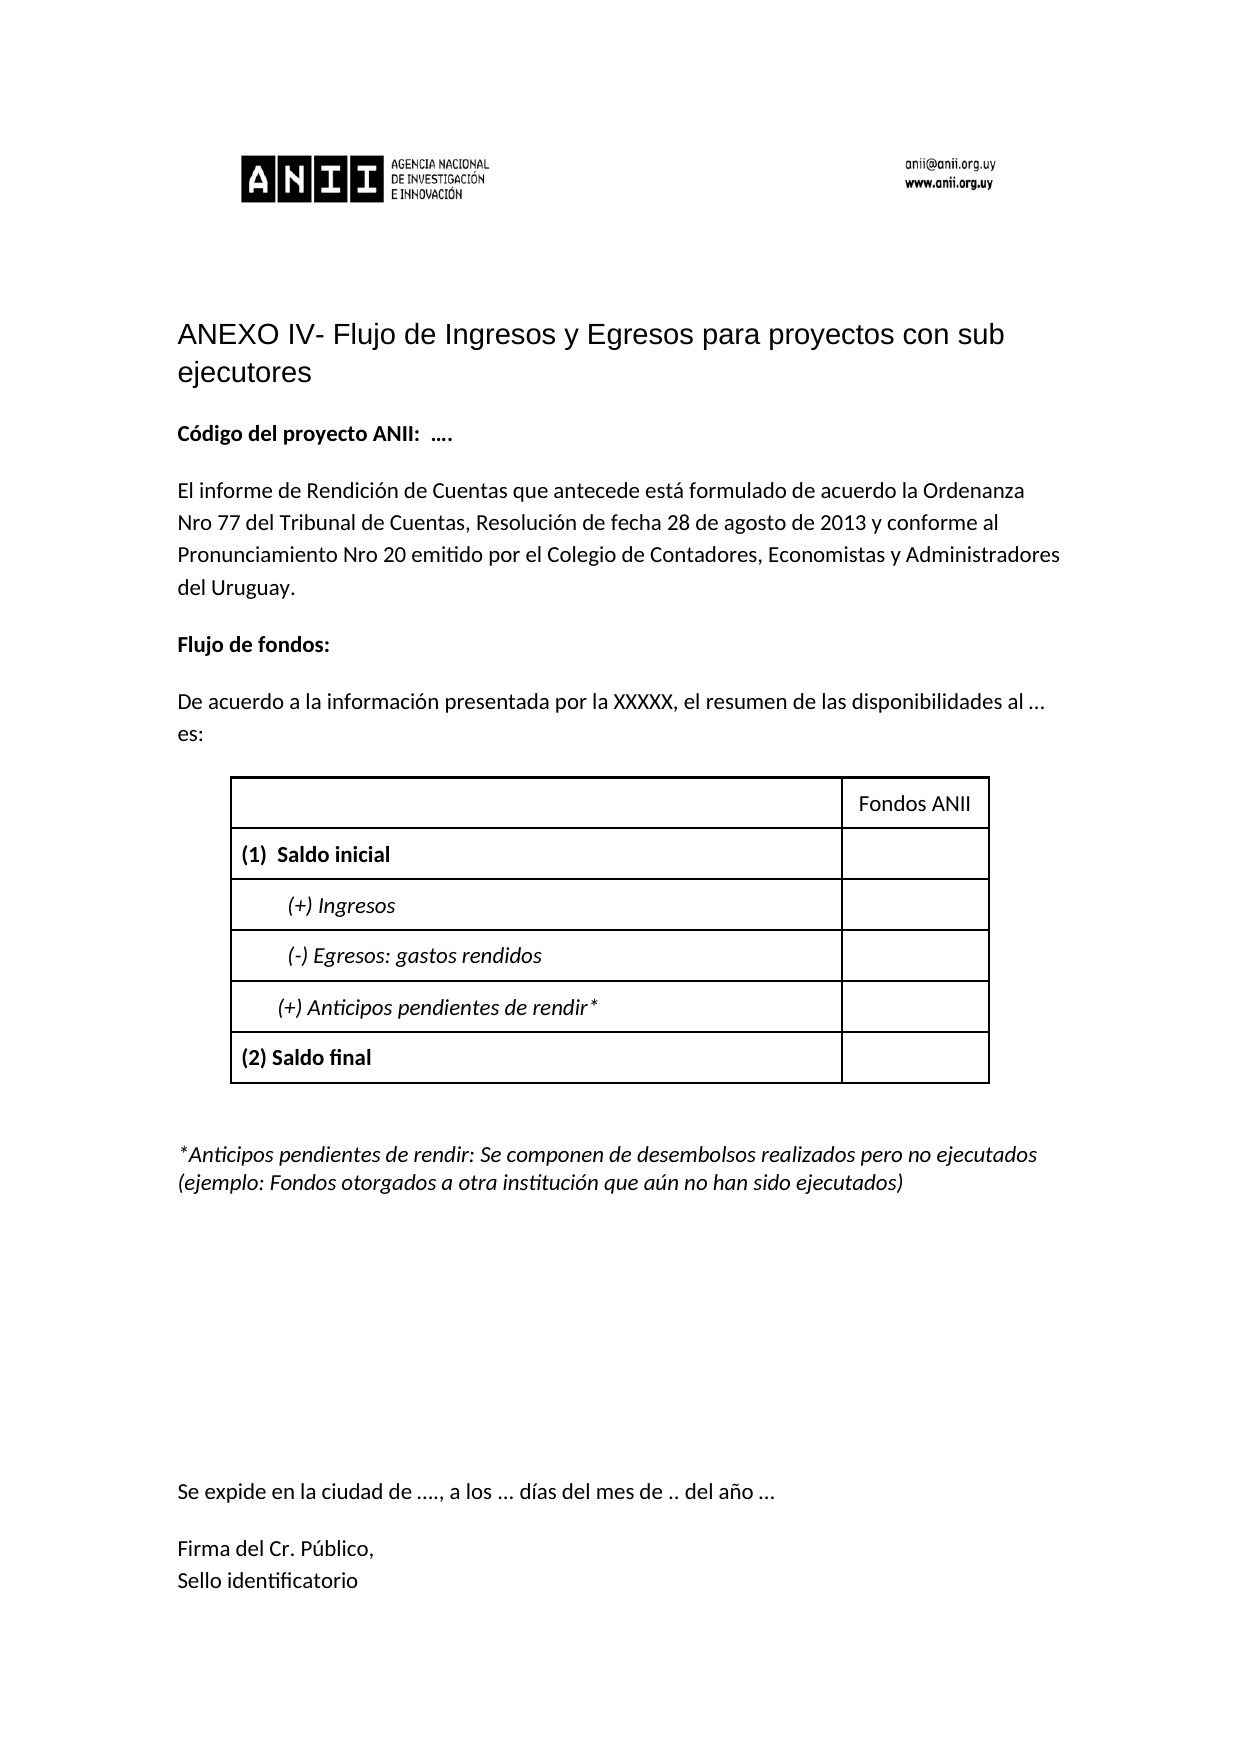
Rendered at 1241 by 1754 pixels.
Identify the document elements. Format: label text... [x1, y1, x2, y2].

text El informe de Rendición de Cuentas que antecede está formulado de acuerdo la Ordenanza Nro 77 del Tribunal de Cuentas, Resolución de fecha 28 de agosto de 2013 y conforme al Pronunciamiento Nro 20 emitido por el Colegio de Contadores, Economistas y Administradores del Uruguay. [177, 476, 1063, 601]
text De acuerdo a la información presentada por la XXXXX, el resumen de las disponibilidades al … es: [177, 687, 1063, 747]
text Código del proyecto ANII: …. [177, 419, 1063, 447]
text Se expide en la ciudad de …., a los ... días del mes de .. del año … [177, 1477, 1063, 1505]
table_cell [843, 1033, 988, 1082]
table_header [232, 779, 841, 827]
table_cell [843, 982, 988, 1031]
table_cell [843, 931, 988, 980]
picture [150, 110, 1107, 246]
table_cell (1) Saldo inicial [232, 829, 841, 878]
table_cell (+) Anticipos pendientes de rendir* [232, 982, 841, 1031]
table_header Fondos ANII [843, 779, 988, 827]
text Sello identificatorio [177, 1566, 1063, 1594]
table_cell (+) Ingresos [232, 880, 841, 929]
text Flujo de fondos: [177, 630, 1063, 658]
table_cell (-) Egresos: gastos rendidos [232, 931, 841, 980]
table_cell [843, 880, 988, 929]
text *Anticipos pendientes de rendir: Se componen de desembolsos realizados pero no ejecutados (ejemplo: Fondos otorgados a otra institución que aún no han sido ejecutados) [177, 1140, 1063, 1196]
table_cell (2) Saldo final [232, 1033, 841, 1082]
text Firma del Cr. Público, [177, 1534, 1063, 1562]
table_cell [843, 829, 988, 878]
text ANEXO IV- Flujo de Ingresos y Egresos para proyectos con sub ejecutores [177, 317, 1063, 389]
